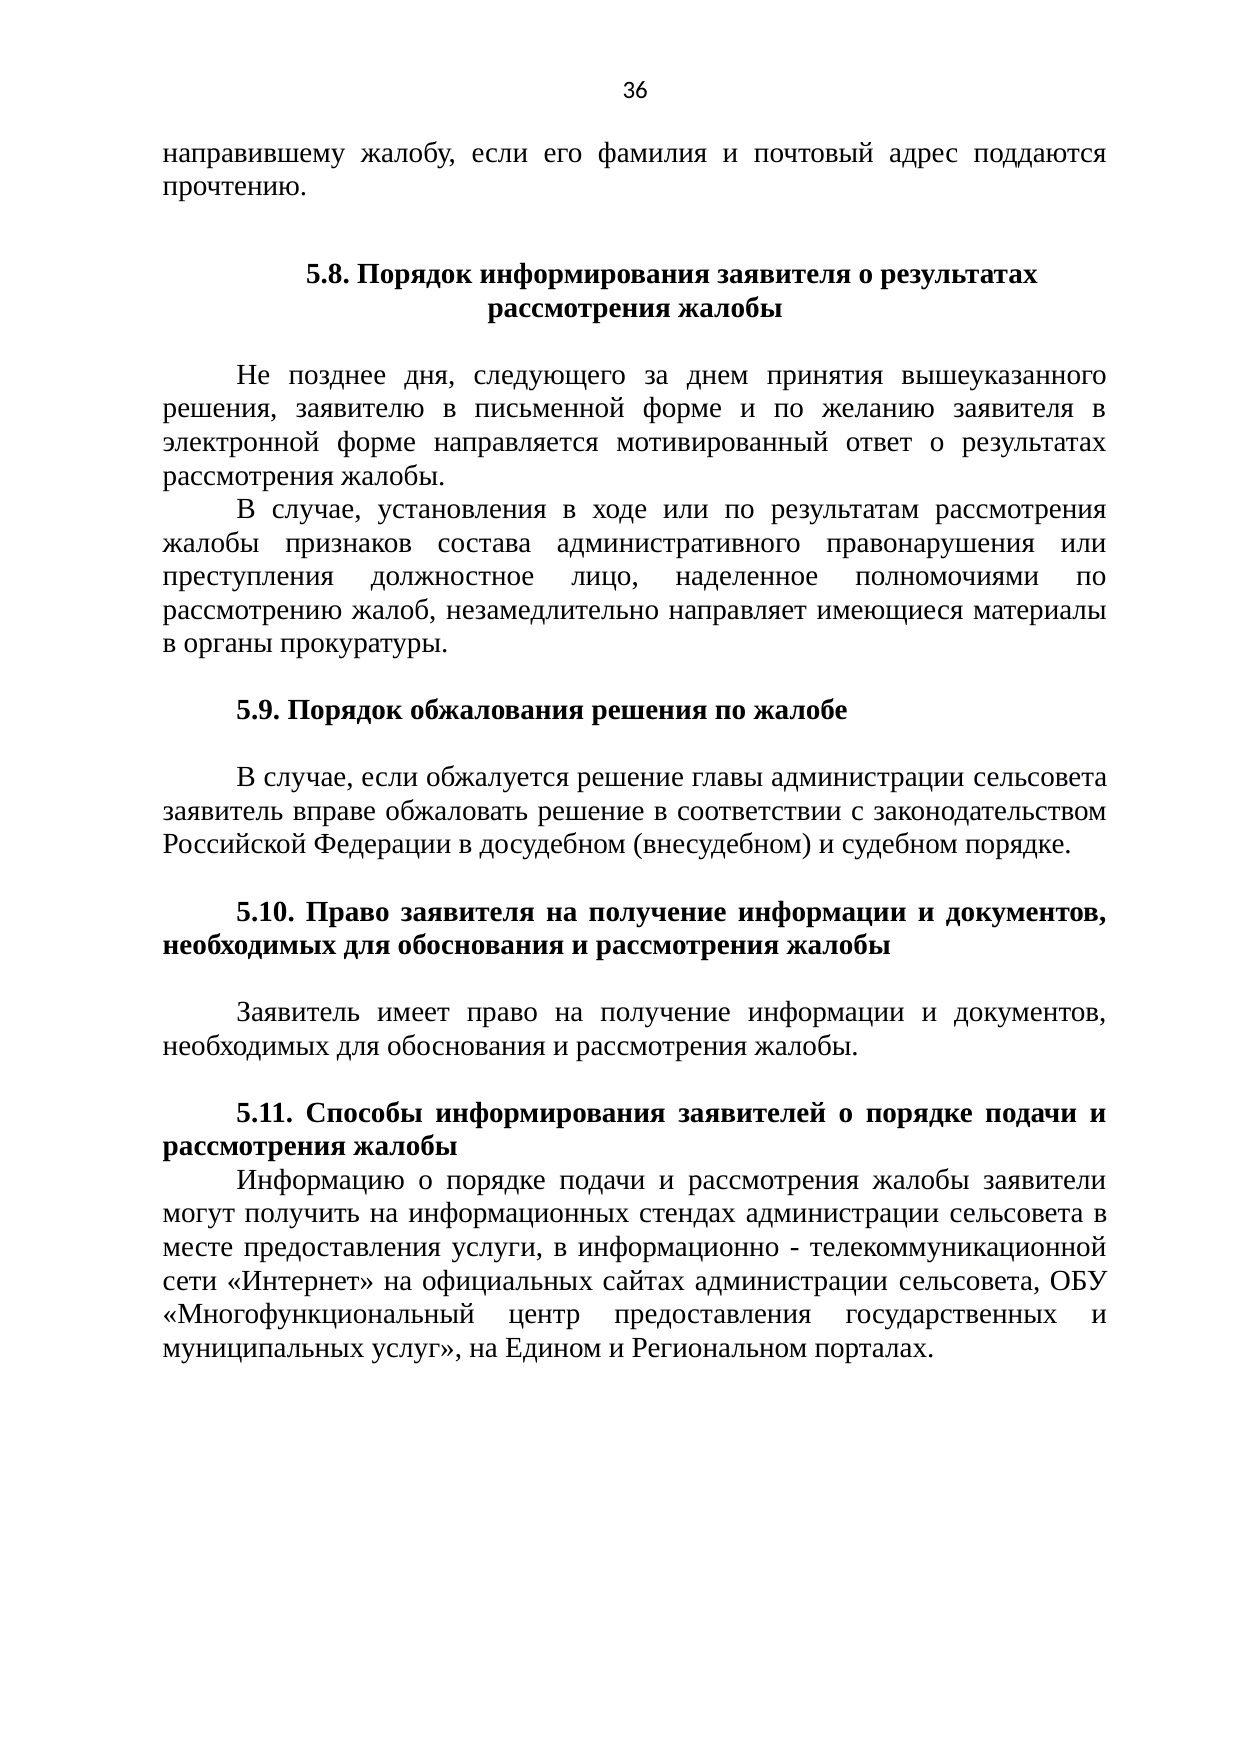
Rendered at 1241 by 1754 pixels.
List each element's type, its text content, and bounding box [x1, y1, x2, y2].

text Заявитель имеет право на получение информации и документов, необходимых для обоснования и рассмотрения жалобы. [162, 994, 1107, 1061]
text 5.8. Порядок информирования заявителя о результатах рассмотрения жалобы [162, 256, 1107, 323]
text 5.9. Порядок обжалования решения по жалобе [162, 692, 1107, 726]
text 5.10. Право заявителя на получение информации и документов, необходимых для обоснования и рассмотрения жалобы [162, 894, 1107, 961]
text В случае, установления в ходе или по результатам рассмотрения жалобы признаков состава административного правонарушения или преступления должностное лицо, наделенное полномочиями по рассмотрению жалоб, незамедлительно направляет имеющиеся материалы в органы прокуратуры. [162, 491, 1107, 659]
text В случае, если обжалуется решение главы администрации сельсовета заявитель вправе обжаловать решение в соответствии с законодательством Российской Федерации в досудебном (внесудебном) и судебном порядке. [162, 759, 1107, 860]
text Не позднее дня, следующего за днем принятия вышеуказанного решения, заявителю в письменной форме и по желанию заявителя в электронной форме направляется мотивированный ответ о результатах рассмотрения жалобы. [162, 357, 1107, 491]
text Информацию о порядке подачи и рассмотрения жалобы заявители могут получить на информационных стендах администрации сельсовета в месте предоставления услуги, в информационно - телекоммуникационной сети «Интернет» на официальных сайтах администрации сельсовета, ОБУ «Многофункциональный центр предоставления государственных и муниципальных услуг», на Едином и Региональном порталах. [162, 1162, 1107, 1363]
text 5.11. Способы информирования заявителей о порядке подачи и рассмотрения жалобы [162, 1095, 1107, 1162]
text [162, 135, 1107, 202]
